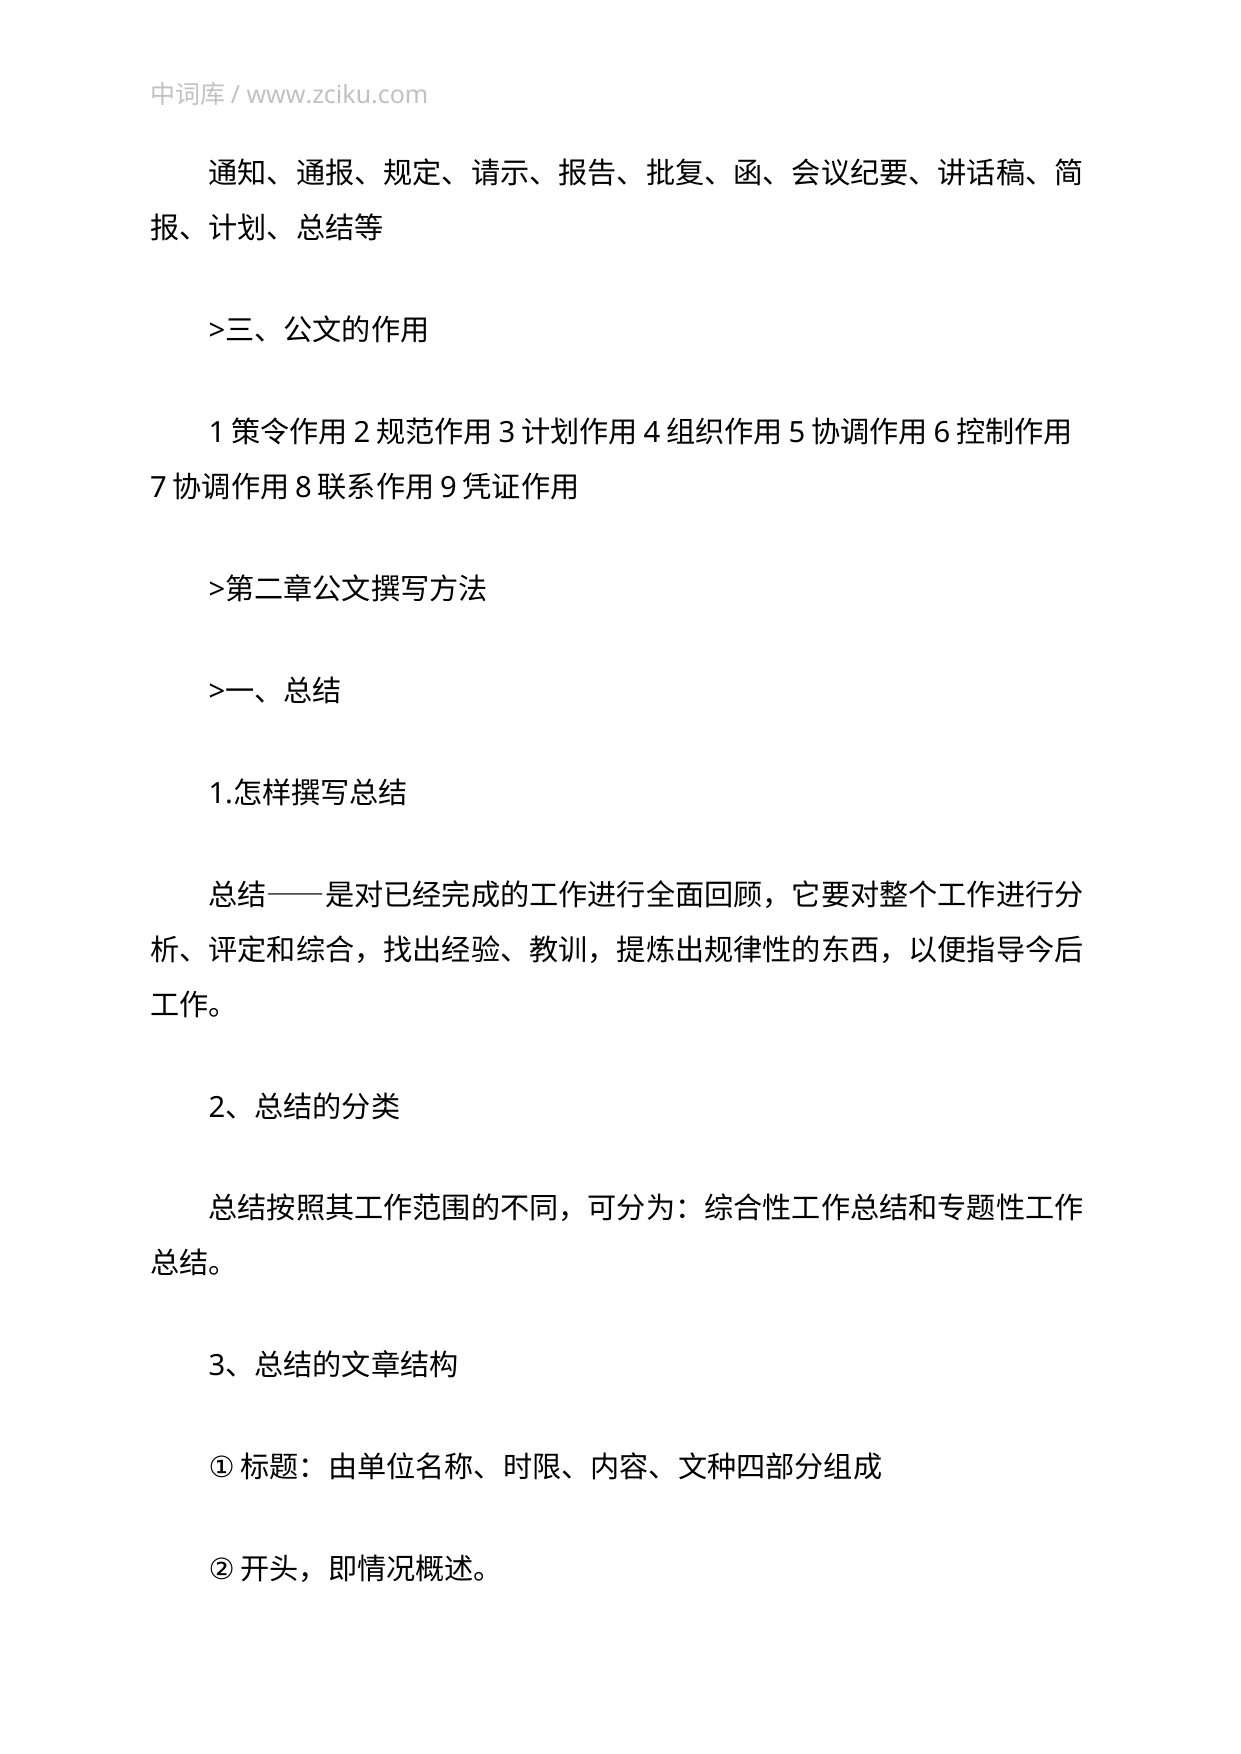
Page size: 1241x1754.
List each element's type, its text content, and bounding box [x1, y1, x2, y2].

text >一、总结 [150, 668, 1090, 710]
text 1策令作用2规范作用3计划作用4组织作用5协调作用6控制作用7协调作用8联系作用9凭证作用 [150, 409, 1090, 506]
text >三、公文的作用 [150, 307, 1090, 349]
text 2、总结的分类 [150, 1083, 1090, 1126]
text 总结――是对已经完成的工作进行全面回顾，它要对整个工作进行分析、评定和综合，找出经验、教训，提炼出规律性的东西，以便指导今后工作。 [150, 872, 1090, 1024]
text 通知、通报、规定、请示、报告、批复、函、会议纪要、讲话稿、简报、计划、总结等 [150, 150, 1090, 247]
text 1.怎样撰写总结 [150, 769, 1090, 812]
text 3、总结的文章结构 [150, 1342, 1090, 1384]
text ②开头，即情况概述。 [150, 1546, 1090, 1588]
text >第二章公文撰写方法 [150, 566, 1090, 608]
text 总结按照其工作范围的不同，可分为：综合性工作总结和专题性工作总结。 [150, 1185, 1090, 1282]
text ①标题：由单位名称、时限、内容、文种四部分组成 [150, 1444, 1090, 1486]
